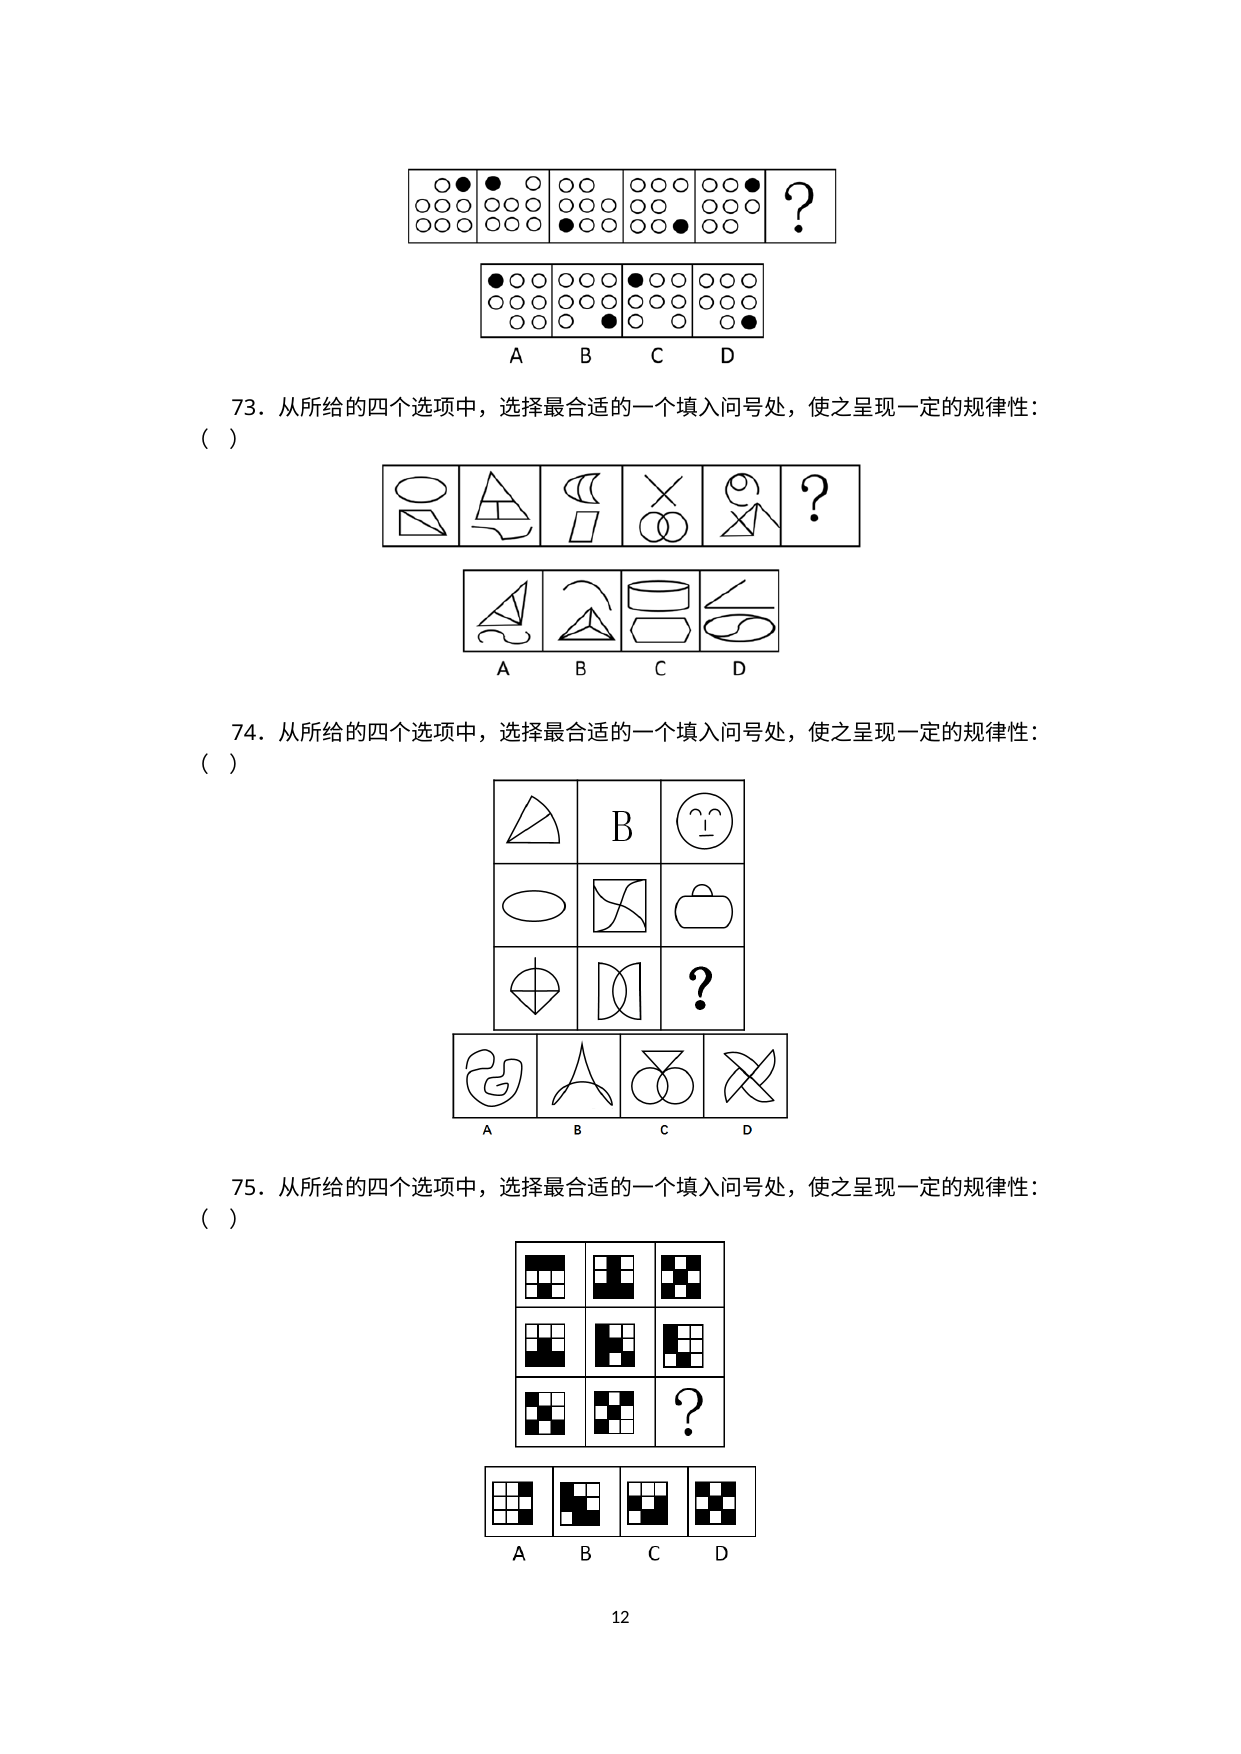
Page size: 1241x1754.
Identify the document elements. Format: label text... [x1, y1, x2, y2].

picture [478, 1234, 762, 1564]
text 75．从所给的四个选项中，选择最合适的一个填入问号处，使之呈现一定的规律性：（ ） [187, 1169, 1053, 1234]
picture [374, 454, 867, 683]
text 74．从所给的四个选项中，选择最合适的一个填入问号处，使之呈现一定的规律性：（ ） [187, 714, 1053, 779]
picture [401, 162, 839, 367]
text 73．从所给的四个选项中，选择最合适的一个填入问号处，使之呈现一定的规律性：（ ） [187, 389, 1053, 454]
picture [452, 779, 789, 1146]
